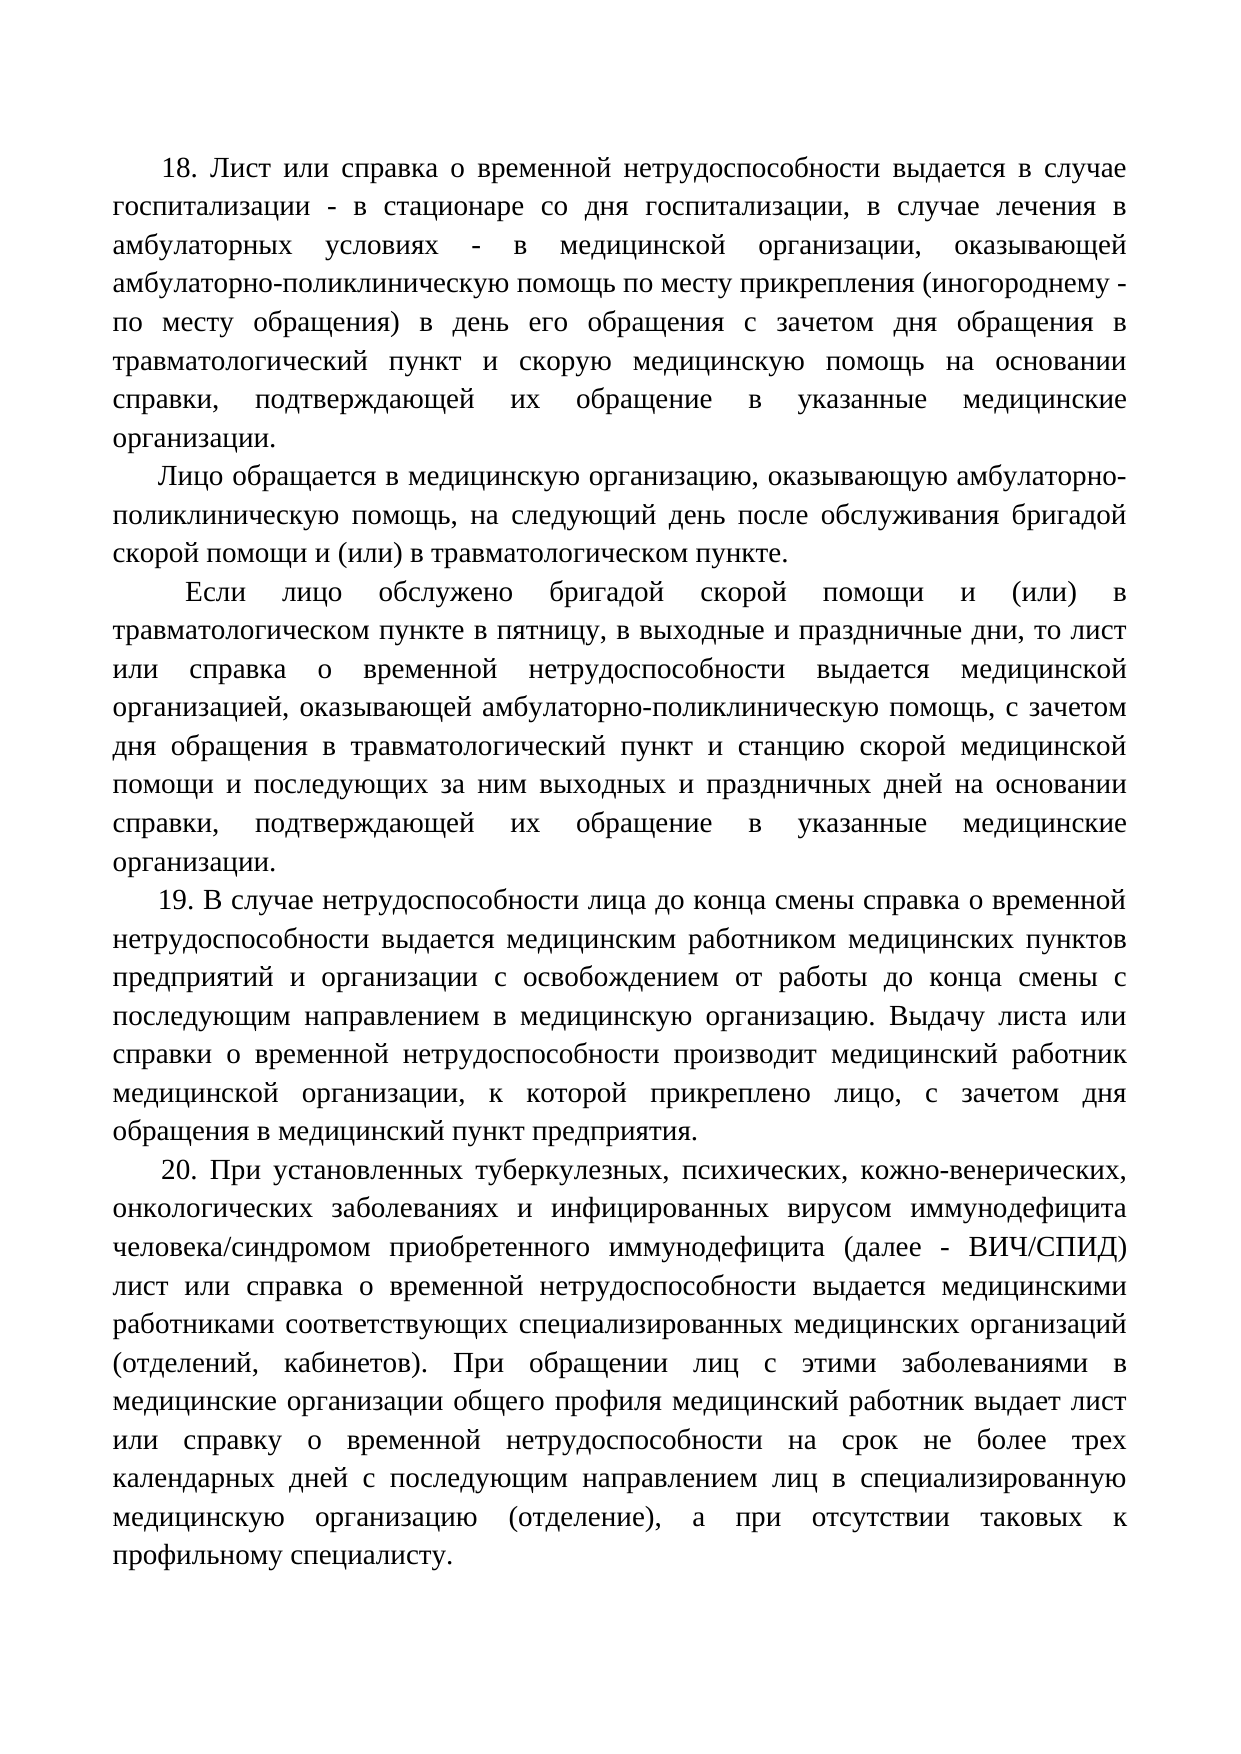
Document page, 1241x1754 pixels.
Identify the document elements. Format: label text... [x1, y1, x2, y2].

text 19. В случае нетрудоспособности лица до конца смены справка о временной нетрудоспособности выдается медицинским работником медицинских пунктов предприятий и организации с освобождением от работы до конца смены с последующим направлением в медицинскую организацию. Выдачу листа или справки о временной нетрудоспособности производит медицинский работник медицинской организации, к которой прикреплено лицо, с зачетом дня обращения в медицинский пункт предприятия. [112, 882, 1128, 1147]
text Если лицо обслужено бригадой скорой помощи и (или) в травматологическом пункте в пятницу, в выходные и праздничные дни, то лист или справка о временной нетрудоспособности выдается медицинской организацией, оказывающей амбулаторно-поликлиническую помощь, с зачетом дня обращения в травматологический пункт и станцию скорой медицинской помощи и последующих за ним выходных и праздничных дней на основании справки, подтверждающей их обращение в указанные медицинские организации. [112, 574, 1128, 877]
text 18. Лист или справка о временной нетрудоспособности выдается в случае госпитализации - в стационаре со дня госпитализации, в случае лечения в амбулаторных условиях - в медицинской организации, оказывающей амбулаторно-поликлиническую помощь по месту прикрепления (иногороднему - по месту обращения) в день его обращения с зачетом дня обращения в травматологический пункт и скорую медицинскую помощь на основании справки, подтверждающей их обращение в указанные медицинские организации. [112, 150, 1128, 453]
text Лицо обращается в медицинскую организацию, оказывающую амбулаторно-поликлиническую помощь, на следующий день после обслуживания бригадой скорой помощи и (или) в травматологическом пункте. [112, 458, 1128, 569]
text 20. При установленных туберкулезных, психических, кожно-венерических, онкологических заболеваниях и инфицированных вирусом иммунодефицита человека/синдромом приобретенного иммунодефицита (далее - ВИЧ/СПИД) лист или справка о временной нетрудоспособности выдается медицинскими работниками соответствующих специализированных медицинских организаций (отделений, кабинетов). При обращении лиц с этими заболеваниями в медицинские организации общего профиля медицинский работник выдает лист или справку о временной нетрудоспособности на срок не более трех календарных дней с последующим направлением лиц в специализированную медицинскую организацию (отделение), а при отсутствии таковых к профильному специалисту. [112, 1152, 1128, 1571]
